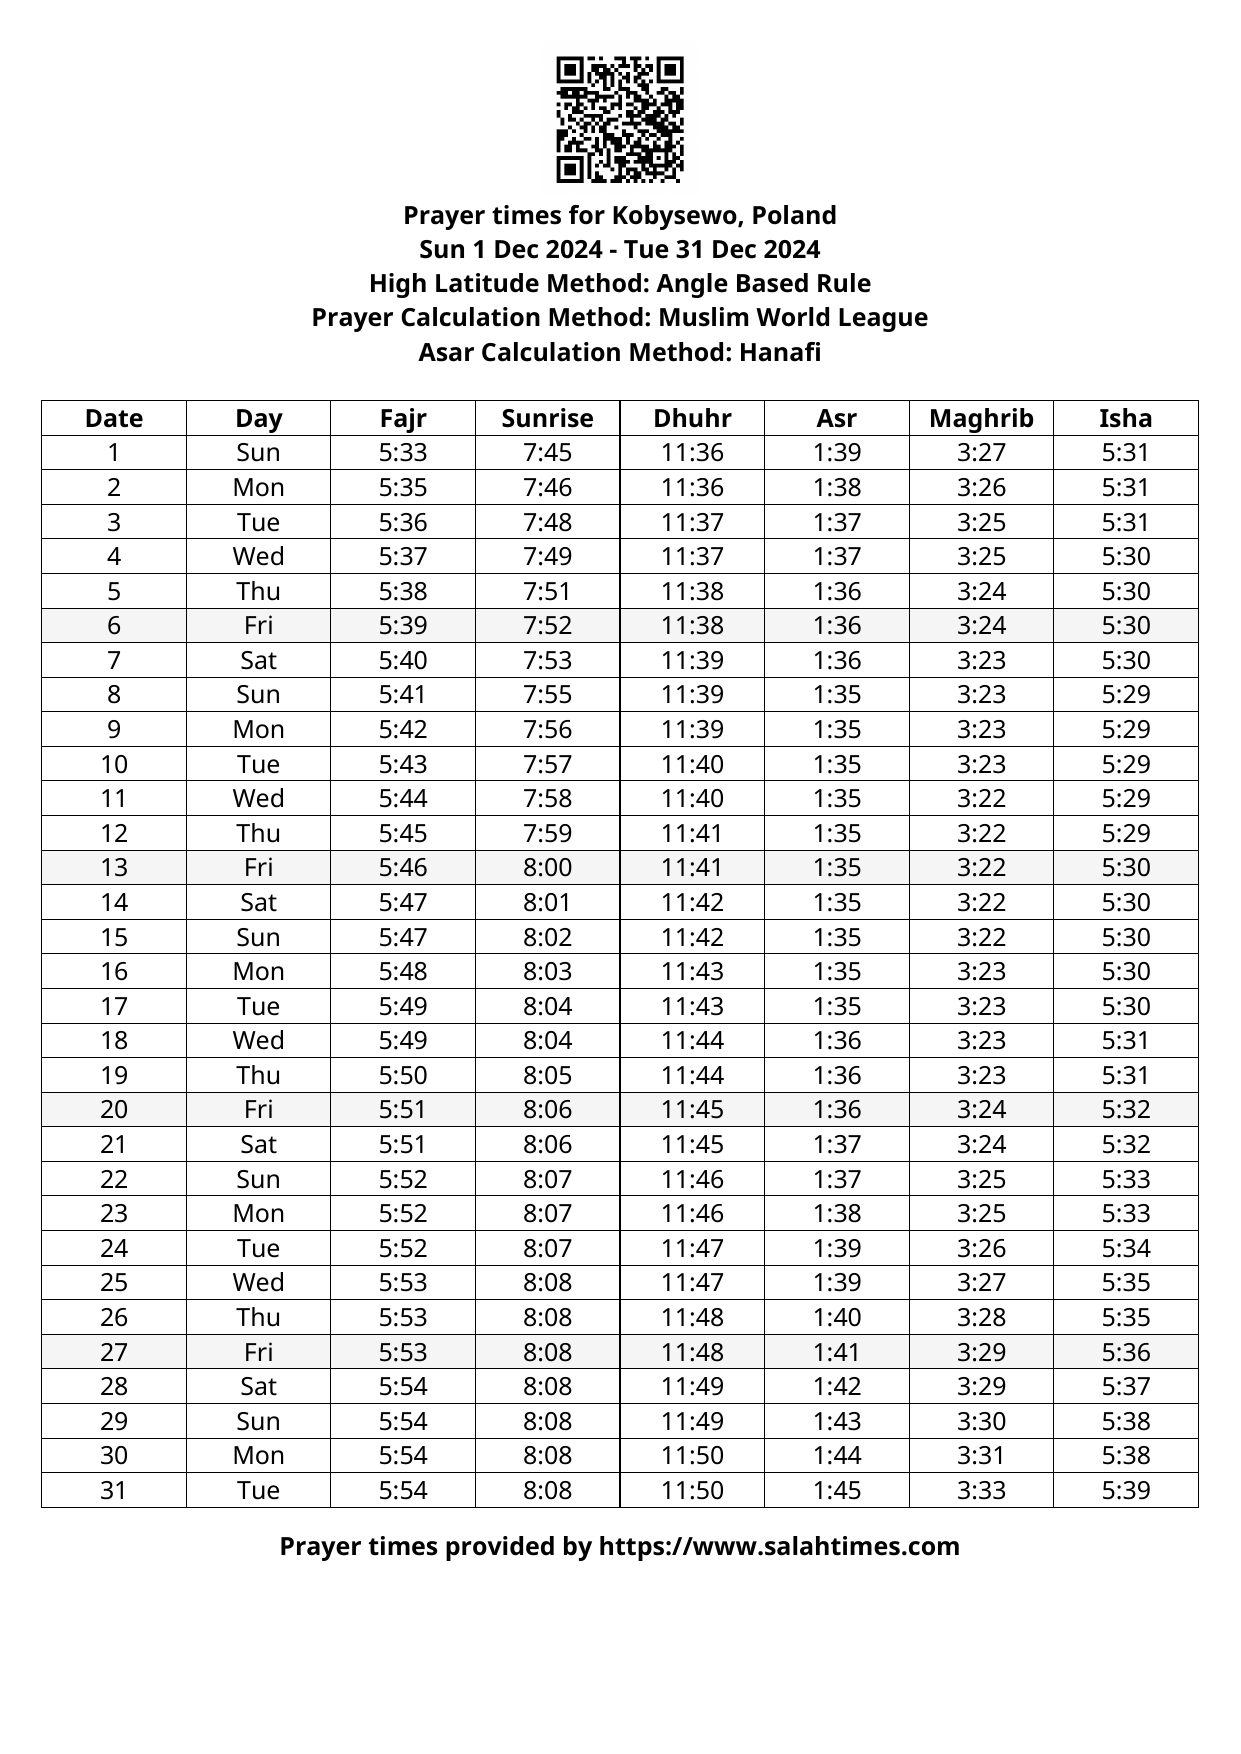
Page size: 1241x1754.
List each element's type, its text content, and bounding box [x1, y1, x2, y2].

table_cell 5:30 [1054, 643, 1198, 677]
table_cell 8 [42, 678, 186, 711]
table_cell 1:37 [765, 1127, 909, 1161]
table_cell Sun [187, 436, 330, 469]
table_cell 5:32 [1054, 1093, 1198, 1126]
table_cell 5:30 [1054, 920, 1198, 953]
table_cell 13 [42, 851, 186, 884]
table_cell 5:53 [331, 1266, 475, 1299]
table_cell Sun [187, 1162, 330, 1195]
table_cell Fri [187, 1093, 330, 1126]
table_cell 7:55 [476, 678, 619, 711]
table_cell 5:54 [331, 1473, 475, 1507]
table_cell 11:50 [621, 1439, 764, 1472]
table_cell 5:39 [1054, 1473, 1198, 1507]
table_cell 8:05 [476, 1058, 619, 1092]
table_cell 31 [42, 1473, 186, 1507]
table_cell Thu [187, 816, 330, 849]
table_cell 5:35 [331, 470, 475, 504]
table_cell 1:35 [765, 920, 909, 953]
text Prayer times for Kobysewo, Poland [42, 198, 1198, 232]
table_cell 3 [42, 505, 186, 538]
table_cell 1 [42, 436, 186, 469]
table_cell 3:29 [910, 1335, 1053, 1368]
table_cell Tue [187, 747, 330, 780]
table_cell 8:03 [476, 954, 619, 988]
table_cell 3:23 [910, 1024, 1053, 1057]
table_cell 5:29 [1054, 781, 1198, 815]
table_cell 1:39 [765, 1266, 909, 1299]
table_header Date [42, 401, 186, 434]
table_cell 11:37 [621, 505, 764, 538]
table_cell 11:41 [621, 851, 764, 884]
table_cell 3:29 [910, 1369, 1053, 1403]
table_cell 1:35 [765, 781, 909, 815]
table_cell 5:29 [1054, 816, 1198, 849]
table_cell 5:47 [331, 920, 475, 953]
table_cell 11:46 [621, 1162, 764, 1195]
table_cell 7:46 [476, 470, 619, 504]
table_cell 11:37 [621, 539, 764, 573]
table_cell 5:52 [331, 1231, 475, 1264]
table_cell Mon [187, 470, 330, 504]
table_cell 8:07 [476, 1196, 619, 1230]
table_cell 3:31 [910, 1439, 1053, 1472]
table_cell 5:51 [331, 1127, 475, 1161]
table_header Day [187, 401, 330, 434]
table_cell 7:51 [476, 574, 619, 607]
table_cell 5:52 [331, 1196, 475, 1230]
table_cell 3:22 [910, 885, 1053, 919]
table_cell 11:49 [621, 1404, 764, 1437]
table_cell 5:29 [1054, 747, 1198, 780]
table_cell 5:35 [1054, 1266, 1198, 1299]
table_cell 5:54 [331, 1439, 475, 1472]
table_cell 5:38 [1054, 1439, 1198, 1472]
table_cell 1:38 [765, 470, 909, 504]
table_cell Mon [187, 1439, 330, 1472]
table_cell Sat [187, 1369, 330, 1403]
table_cell 8:04 [476, 1024, 619, 1057]
table_cell 8:02 [476, 920, 619, 953]
table_cell 3:23 [910, 954, 1053, 988]
table_cell 5:30 [1054, 539, 1198, 573]
table_cell 8:08 [476, 1473, 619, 1507]
table_cell 1:36 [765, 1058, 909, 1092]
table_cell 1:35 [765, 989, 909, 1022]
table_cell 5:38 [1054, 1404, 1198, 1437]
table_cell 11:44 [621, 1024, 764, 1057]
table_cell 5:30 [1054, 609, 1198, 642]
table_cell Mon [187, 1196, 330, 1230]
table_cell Tue [187, 1473, 330, 1507]
table_cell 3:23 [910, 747, 1053, 780]
table_cell 1:35 [765, 851, 909, 884]
table_cell 5:30 [1054, 574, 1198, 607]
table_cell 5:30 [1054, 954, 1198, 988]
table_cell 8:00 [476, 851, 619, 884]
table_cell 11:38 [621, 574, 764, 607]
table_cell 20 [42, 1093, 186, 1126]
table_cell 3:28 [910, 1300, 1053, 1334]
table_cell 5:33 [331, 436, 475, 469]
table_cell 11:36 [621, 436, 764, 469]
table_cell 3:25 [910, 1162, 1053, 1195]
table_cell 8:07 [476, 1162, 619, 1195]
table_cell 5:33 [1054, 1162, 1198, 1195]
table_cell Sat [187, 643, 330, 677]
table_cell 1:41 [765, 1335, 909, 1368]
table_cell 8:08 [476, 1439, 619, 1472]
table_cell 25 [42, 1266, 186, 1299]
table_cell 1:35 [765, 747, 909, 780]
table_cell 1:45 [765, 1473, 909, 1507]
table_cell Thu [187, 1300, 330, 1334]
table_cell 12 [42, 816, 186, 849]
table_cell 11:40 [621, 747, 764, 780]
table_cell 8:08 [476, 1300, 619, 1334]
table_cell Tue [187, 1231, 330, 1264]
table_cell 5:31 [1054, 470, 1198, 504]
table_cell 3:23 [910, 989, 1053, 1022]
table_cell 1:38 [765, 1196, 909, 1230]
table_cell 11:43 [621, 954, 764, 988]
table_cell 7:48 [476, 505, 619, 538]
table_cell 1:35 [765, 885, 909, 919]
table_cell 5:53 [331, 1300, 475, 1334]
table_cell 30 [42, 1439, 186, 1472]
table_cell 21 [42, 1127, 186, 1161]
table_cell 4 [42, 539, 186, 573]
table_cell 5:51 [331, 1093, 475, 1126]
table_cell 8:08 [476, 1266, 619, 1299]
table_cell 5:52 [331, 1162, 475, 1195]
table_cell 5:35 [1054, 1300, 1198, 1334]
table_cell Mon [187, 954, 330, 988]
table_header Sunrise [476, 401, 619, 434]
table_header Maghrib [910, 401, 1053, 434]
table_cell 8:06 [476, 1127, 619, 1161]
table_cell 19 [42, 1058, 186, 1092]
table_cell 3:22 [910, 816, 1053, 849]
table_cell 9 [42, 712, 186, 746]
table_cell 11:47 [621, 1266, 764, 1299]
table_cell Fri [187, 851, 330, 884]
table_cell 5:43 [331, 747, 475, 780]
table_cell 1:37 [765, 505, 909, 538]
table_cell 3:24 [910, 1093, 1053, 1126]
table_cell 1:36 [765, 1093, 909, 1126]
table_cell 1:36 [765, 643, 909, 677]
table_cell 1:36 [765, 1024, 909, 1057]
table_cell 5:54 [331, 1404, 475, 1437]
table_cell 3:26 [910, 1231, 1053, 1264]
table_cell 5:30 [1054, 885, 1198, 919]
table_cell 11:38 [621, 609, 764, 642]
table_cell 11:41 [621, 816, 764, 849]
table_cell 5:41 [331, 678, 475, 711]
table_cell 11:44 [621, 1058, 764, 1092]
table_cell Thu [187, 1058, 330, 1092]
table_cell 5:31 [1054, 1058, 1198, 1092]
table_cell 1:37 [765, 539, 909, 573]
table_cell Wed [187, 1024, 330, 1057]
table_cell 3:25 [910, 539, 1053, 573]
table_cell 8:04 [476, 989, 619, 1022]
table_cell 8:07 [476, 1231, 619, 1264]
table_cell 11:50 [621, 1473, 764, 1507]
table_cell 7:53 [476, 643, 619, 677]
table_cell 11:39 [621, 712, 764, 746]
table_cell Thu [187, 574, 330, 607]
table_cell 3:24 [910, 574, 1053, 607]
table_cell 10 [42, 747, 186, 780]
table_cell 1:36 [765, 574, 909, 607]
table_cell Sun [187, 1404, 330, 1437]
table_cell 1:40 [765, 1300, 909, 1334]
table_cell 3:22 [910, 920, 1053, 953]
table_cell 24 [42, 1231, 186, 1264]
table_cell 5:30 [1054, 989, 1198, 1022]
table_cell 1:35 [765, 954, 909, 988]
table_cell 1:35 [765, 712, 909, 746]
table_cell 6 [42, 609, 186, 642]
table_cell 5:31 [1054, 505, 1198, 538]
text Prayer times provided by https://www.salahtimes.com [42, 1528, 1198, 1563]
table_cell 3:23 [910, 678, 1053, 711]
table_cell 5:49 [331, 989, 475, 1022]
table_cell 8:08 [476, 1335, 619, 1368]
table_cell 22 [42, 1162, 186, 1195]
table_cell 5:42 [331, 712, 475, 746]
table_cell 3:27 [910, 436, 1053, 469]
table_cell 8:08 [476, 1404, 619, 1437]
table_cell 26 [42, 1300, 186, 1334]
table_cell 5 [42, 574, 186, 607]
table_cell 11:42 [621, 885, 764, 919]
table_cell 11:42 [621, 920, 764, 953]
table_cell 1:42 [765, 1369, 909, 1403]
table_cell 7 [42, 643, 186, 677]
table_cell 2 [42, 470, 186, 504]
table_cell Wed [187, 539, 330, 573]
table_cell 11:47 [621, 1231, 764, 1264]
table_cell 11:39 [621, 678, 764, 711]
table_cell 3:23 [910, 643, 1053, 677]
table_cell 5:36 [1054, 1335, 1198, 1368]
table_cell 1:37 [765, 1162, 909, 1195]
table_cell 11 [42, 781, 186, 815]
table_cell Fri [187, 609, 330, 642]
table_cell 5:36 [331, 505, 475, 538]
table_cell 3:22 [910, 851, 1053, 884]
table_cell 5:40 [331, 643, 475, 677]
table_cell 5:34 [1054, 1231, 1198, 1264]
table_cell 5:44 [331, 781, 475, 815]
table_cell 14 [42, 885, 186, 919]
table_cell 3:27 [910, 1266, 1053, 1299]
table_cell 1:43 [765, 1404, 909, 1437]
table_cell 7:57 [476, 747, 619, 780]
table_header Isha [1054, 401, 1198, 434]
table_cell 11:48 [621, 1335, 764, 1368]
table_cell 5:31 [1054, 1024, 1198, 1057]
table_header Dhuhr [621, 401, 764, 434]
table_cell 8:06 [476, 1093, 619, 1126]
table_cell Wed [187, 1266, 330, 1299]
table_cell 5:30 [1054, 851, 1198, 884]
table_cell 11:40 [621, 781, 764, 815]
table_cell 29 [42, 1404, 186, 1437]
table_cell 5:33 [1054, 1196, 1198, 1230]
text Sun 1 Dec 2024 - Tue 31 Dec 2024 [42, 232, 1198, 266]
text Prayer Calculation Method: Muslim World League [42, 300, 1198, 334]
table_cell 3:26 [910, 470, 1053, 504]
table_cell 5:31 [1054, 436, 1198, 469]
table_cell 3:24 [910, 609, 1053, 642]
table_cell 1:35 [765, 678, 909, 711]
table_cell 17 [42, 989, 186, 1022]
table_cell 5:49 [331, 1024, 475, 1057]
table_cell 11:39 [621, 643, 764, 677]
table_cell 11:45 [621, 1093, 764, 1126]
table_cell 1:39 [765, 436, 909, 469]
table_cell 11:36 [621, 470, 764, 504]
table_cell 5:38 [331, 574, 475, 607]
table_cell 1:44 [765, 1439, 909, 1472]
table_cell 7:56 [476, 712, 619, 746]
table_cell 1:39 [765, 1231, 909, 1264]
table_cell Sun [187, 920, 330, 953]
table_cell 5:46 [331, 851, 475, 884]
table_cell 15 [42, 920, 186, 953]
table_cell 27 [42, 1335, 186, 1368]
table_cell 5:37 [1054, 1369, 1198, 1403]
table_cell 11:48 [621, 1300, 764, 1334]
table_cell 5:37 [331, 539, 475, 573]
table_cell Tue [187, 505, 330, 538]
table_cell 11:49 [621, 1369, 764, 1403]
text High Latitude Method: Angle Based Rule [42, 266, 1198, 300]
table_header Asr [765, 401, 909, 434]
table_cell 7:58 [476, 781, 619, 815]
table_cell Fri [187, 1335, 330, 1368]
table_cell 5:29 [1054, 678, 1198, 711]
table_cell 5:45 [331, 816, 475, 849]
table_cell 7:45 [476, 436, 619, 469]
table_cell Mon [187, 712, 330, 746]
table_cell 5:32 [1054, 1127, 1198, 1161]
table_cell 11:46 [621, 1196, 764, 1230]
table_cell 3:30 [910, 1404, 1053, 1437]
table_cell 3:25 [910, 505, 1053, 538]
table_cell 3:23 [910, 712, 1053, 746]
table_cell 28 [42, 1369, 186, 1403]
table_cell 7:49 [476, 539, 619, 573]
table_cell 5:39 [331, 609, 475, 642]
table_cell 7:52 [476, 609, 619, 642]
table_cell 18 [42, 1024, 186, 1057]
table_cell 5:53 [331, 1335, 475, 1368]
table_cell Sat [187, 885, 330, 919]
table_header Fajr [331, 401, 475, 434]
table_cell 1:35 [765, 816, 909, 849]
table_cell 8:08 [476, 1369, 619, 1403]
table_cell 3:23 [910, 1058, 1053, 1092]
table_cell 5:47 [331, 885, 475, 919]
table_cell 11:43 [621, 989, 764, 1022]
table_cell 16 [42, 954, 186, 988]
table_cell 5:54 [331, 1369, 475, 1403]
table_cell Sat [187, 1127, 330, 1161]
table_cell 23 [42, 1196, 186, 1230]
table_cell Sun [187, 678, 330, 711]
table_cell 8:01 [476, 885, 619, 919]
table_cell 5:48 [331, 954, 475, 988]
table_cell 5:29 [1054, 712, 1198, 746]
table_cell 7:59 [476, 816, 619, 849]
text Asar Calculation Method: Hanafi [42, 334, 1198, 368]
picture [542, 41, 699, 198]
table_cell 1:36 [765, 609, 909, 642]
table_cell 11:45 [621, 1127, 764, 1161]
table_cell 3:33 [910, 1473, 1053, 1507]
table_cell 5:50 [331, 1058, 475, 1092]
table_cell 3:22 [910, 781, 1053, 815]
table_cell 3:24 [910, 1127, 1053, 1161]
table_cell 3:25 [910, 1196, 1053, 1230]
table_cell Tue [187, 989, 330, 1022]
table_cell Wed [187, 781, 330, 815]
